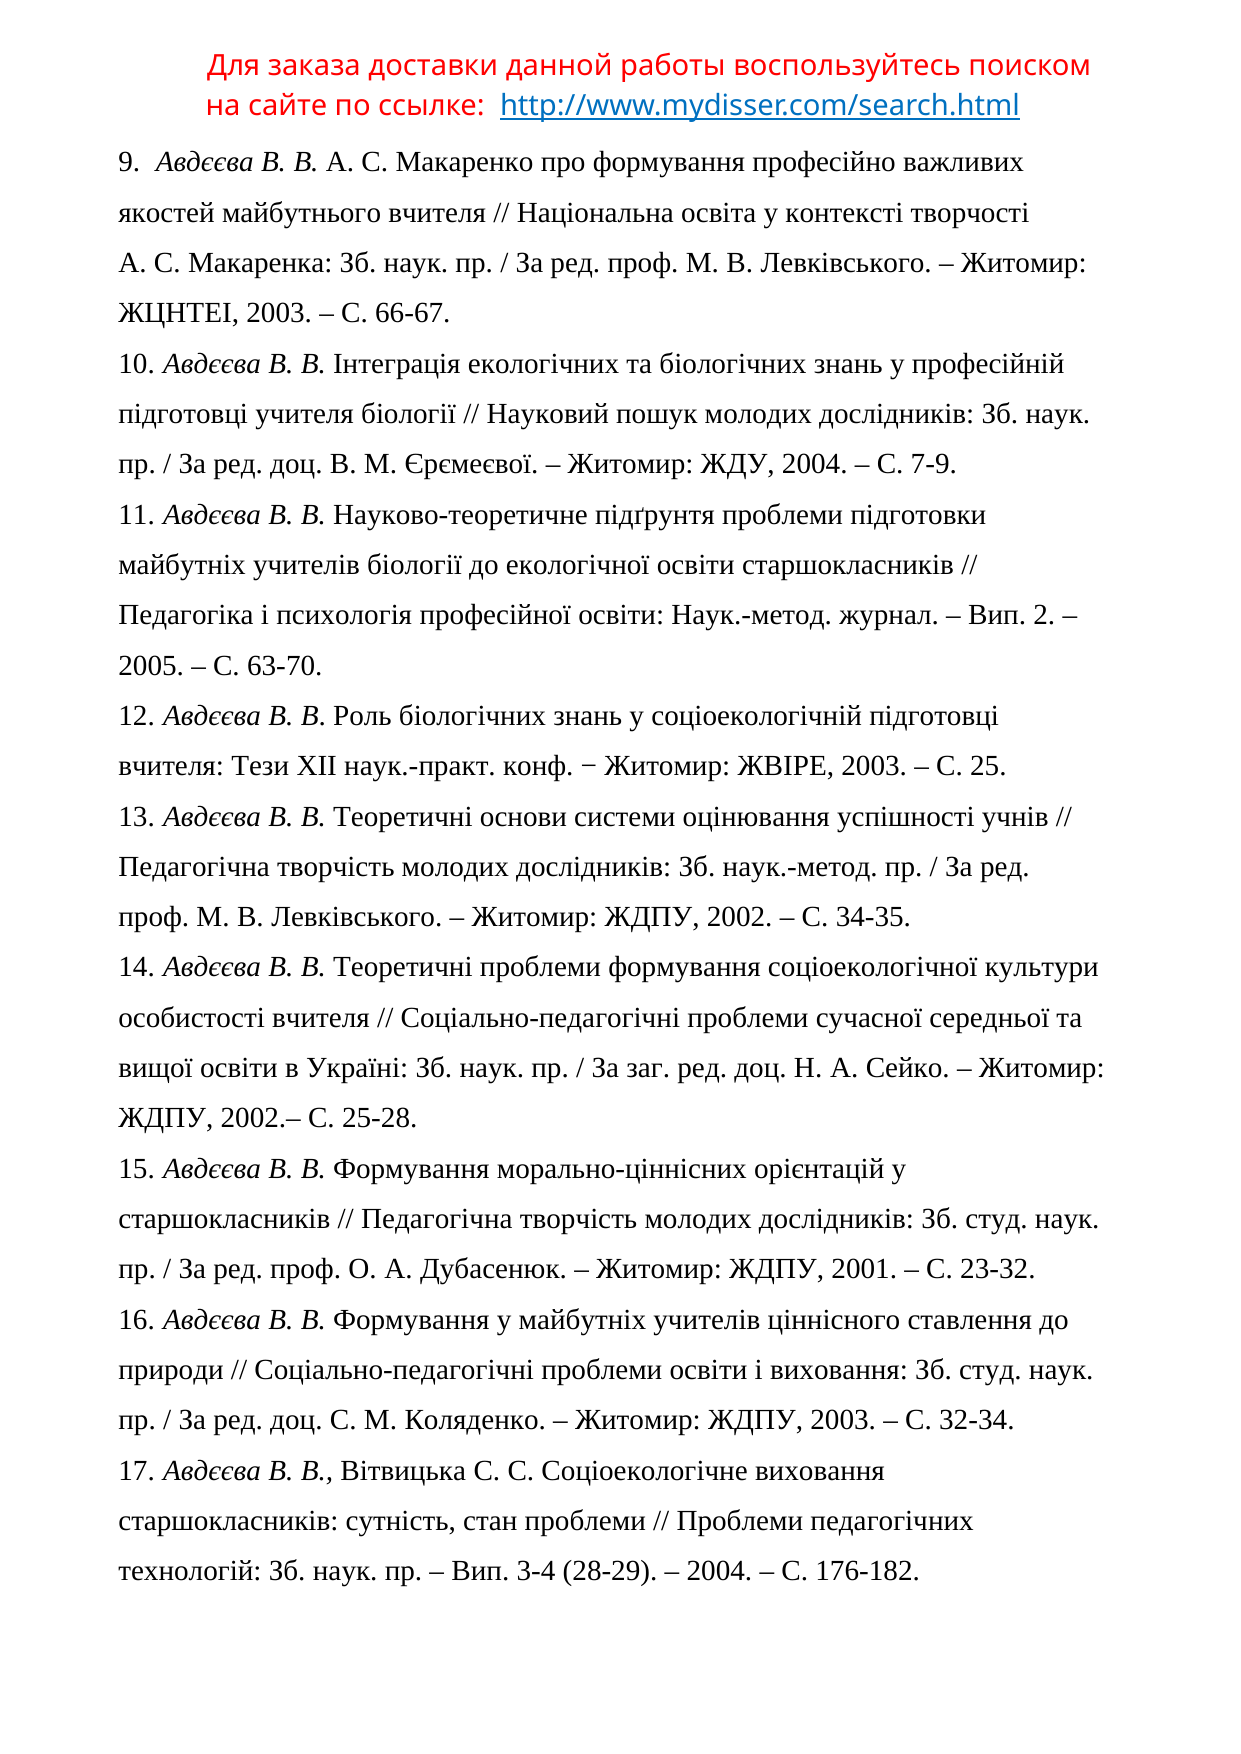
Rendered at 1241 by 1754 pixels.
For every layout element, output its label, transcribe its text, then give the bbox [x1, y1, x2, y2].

list Авдєєва В. В. Формування морально-ціннісних орієнтацій у старшокласників // Педагогічна творчість молодих дослідників: Зб. студ. наук. пр. / За ред. проф. О. А. Дубасенюк. – Житомир: ЖДПУ, 2001. – С. 23-32. [118, 1151, 1107, 1285]
list Авдєєва В. В. Роль біологічних знань у соціоекологічній підготовці вчителя: Тези ХІІ наук.-практ. конф. − Житомир: ЖВІРЕ, 2003. – С. 25. [118, 698, 1107, 782]
list Авдєєва В. В. Інтеграція екологічних та біологічних знань у професійній підготовці учителя біології // Науковий пошук молодих дослідників: Зб. наук. пр. / За ред. доц. В. М. Єрємеєвої. – Житомир: ЖДУ, 2004. – С. 7-9. [118, 346, 1107, 480]
list Авдєєва В. В. Науково-теоретичне підґрунтя проблеми підготовки майбутніх учителів біології до екологічної освіти старшокласників // Педагогіка і психологія професійної освіти: Наук.-метод. журнал. – Вип. 2. – 2005. – С. 63-70. [118, 497, 1107, 681]
list Авдєєва В. В. Теоретичні основи системи оцінювання успішності учнів // Педагогічна творчість молодих дослідників: Зб. наук.-метод. пр. / За ред. проф. М. В. Левківського. – Житомир: ЖДПУ, 2002. – С. 34-35. [118, 799, 1107, 933]
list Авдєєва В. В. А. С. Макаренко про формування професійно важливих якостей майбутнього вчителя // Національна освіта у контексті творчості А. С. Макаренка: Зб. наук. пр. / За ред. проф. М. В. Левківського. – Житомир: ЖЦНТЕІ, 2003. – С. 66-67. [118, 144, 1107, 329]
list Авдєєва В. В. Теоретичні проблеми формування соціоекологічної культури особистості вчителя // Соціально-педагогічні проблеми сучасної середньої та вищої освіти в Україні: Зб. наук. пр. / За заг. ред. доц. Н. А. Сейко. – Житомир: ЖДПУ, 2002.– С. 25-28. [118, 949, 1107, 1134]
list Авдєєва В. В. Формування у майбутніх учителів ціннісного ставлення до природи // Соціально-педагогічні проблеми освіти і виховання: Зб. студ. наук. пр. / За ред. доц. С. М. Коляденко. – Житомир: ЖДПУ, 2003. – С. 32-34. [118, 1302, 1107, 1436]
list Авдєєва В. В., Вітвицька С. С. Соціоекологічне виховання старшокласників: сутність, стан проблеми // Проблеми педагогічних технологій: Зб. наук. пр. – Вип. 3-4 (28-29). – 2004. – С. 176-182. [118, 1453, 1107, 1587]
